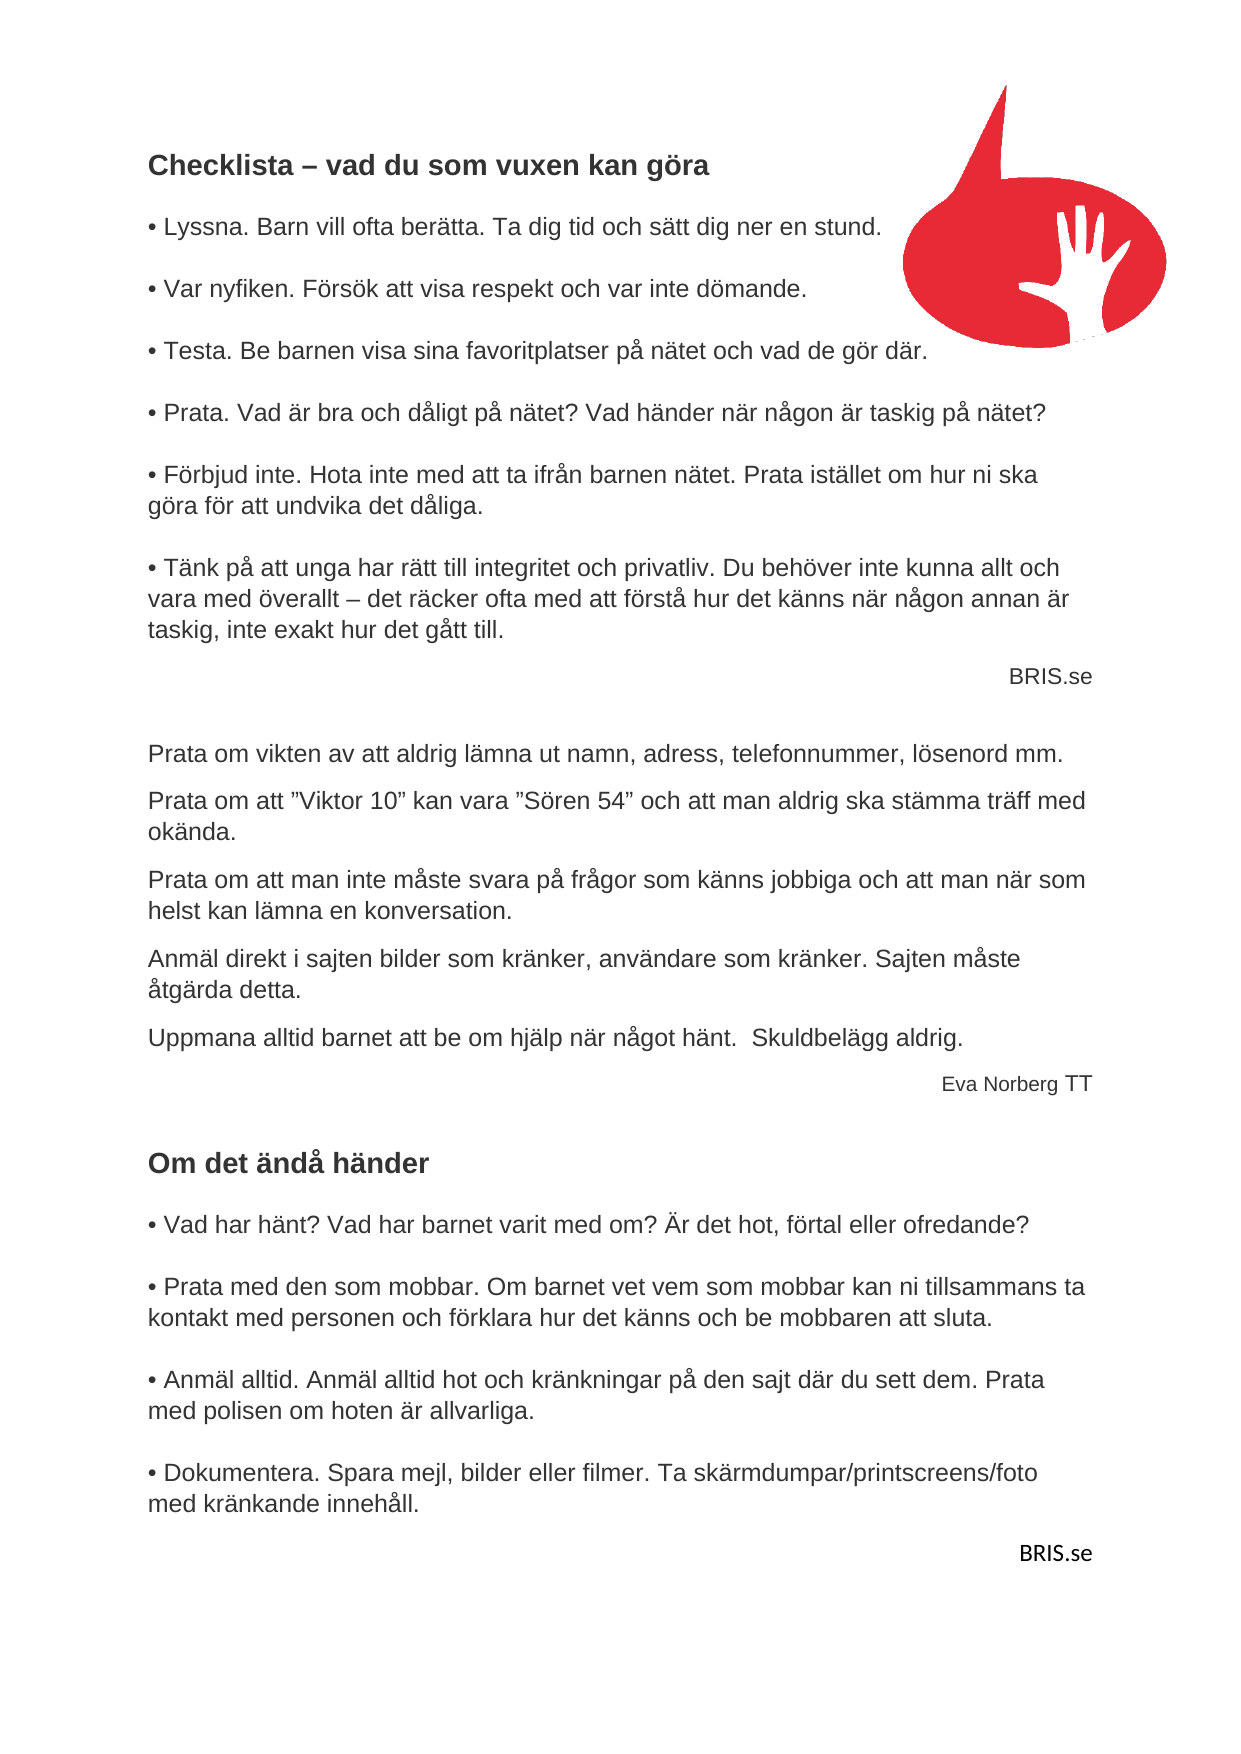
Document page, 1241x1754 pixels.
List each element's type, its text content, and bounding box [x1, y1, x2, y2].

text Prata om att man inte måste svara på frågor som känns jobbiga och att man när som helst kan lämna en konversation. [148, 865, 1093, 925]
text Uppmana alltid barnet att be om hjälp när något hänt. Skuldbelägg aldrig. [148, 1022, 1093, 1051]
text BRIS.se [148, 663, 1093, 720]
text Anmäl direkt i sajten bilder som kränker, användare som kränker. Sajten måste åtgärda detta. [148, 944, 1093, 1003]
text Om det ändå händer • Vad har hänt? Vad har barnet varit med om? Är det hot, förtal eller ofredande? • Prata med den som mobbar. Om barnet vet vem som mobbar kan ni tillsammans ta kontakt med personen och förklara hur det känns och be mobbaren att sluta. • Anmäl alltid. Anmäl alltid hot och kränkningar på den sajt där du sett dem. Prata med polisen om hoten är allvarliga. • Dokumentera. Spara mejl, bilder eller filmer. Ta skärmdumpar/printscreens/foto med kränkande innehåll. [148, 1146, 1093, 1518]
text Eva Norberg TT [148, 1070, 1093, 1127]
picture [890, 78, 1173, 361]
text Prata om vikten av att aldrig lämna ut namn, adress, telefonnummer, lösenord mm. [148, 738, 1093, 767]
text Prata om att ”Viktor 10” kan vara ”Sören 54” och att man aldrig ska stämma träff med okända. [148, 786, 1093, 846]
text BRIS.se [148, 1537, 1093, 1567]
text Checklista – vad du som vuxen kan göra • Lyssna. Barn vill ofta berätta. Ta dig tid och sätt dig ner en stund. • Var nyfiken. Försök att visa respekt och var inte dömande. • Testa. Be barnen visa sina favoritplatser på nätet och vad de gör där. • Prata. Vad är bra och dåligt på nätet? Vad händer när någon är taskig på nätet? • Förbjud inte. Hota inte med att ta ifrån barnen nätet. Prata istället om hur ni ska göra för att undvika det dåliga. • Tänk på att unga har rätt till integritet och privatliv. Du behöver inte kunna allt och vara med överallt – det räcker ofta med att förstå hur det känns när någon annan är taskig, inte exakt hur det gått till. [148, 148, 1093, 644]
